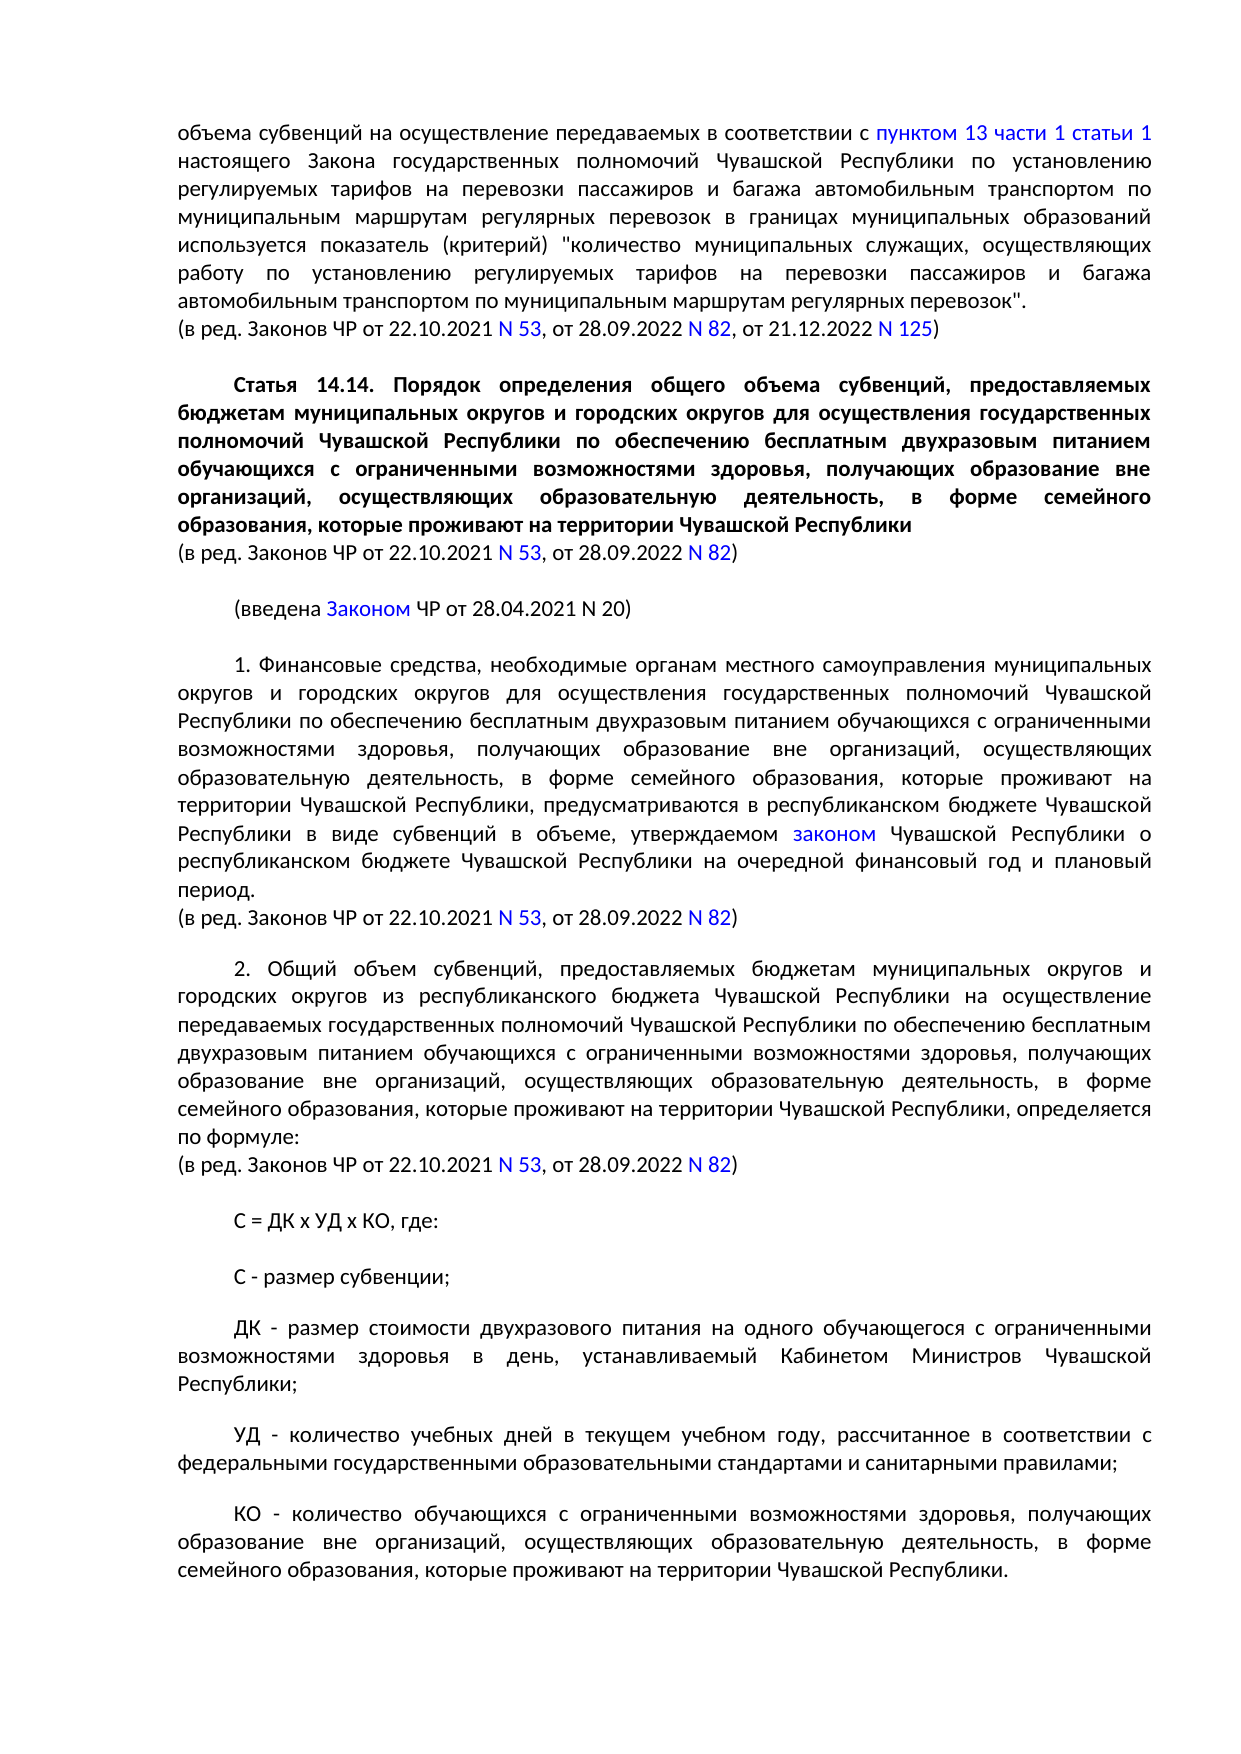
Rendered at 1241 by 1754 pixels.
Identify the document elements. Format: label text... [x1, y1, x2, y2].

text 2. Общий объем субвенций, предоставляемых бюджетам муниципальных округов и городских округов из республиканского бюджета Чувашской Республики на осуществление передаваемых государственных полномочий Чувашской Республики по обеспечению бесплатным двухразовым питанием обучающихся с ограниченными возможностями здоровья, получающих образование вне организаций, осуществляющих образовательную деятельность, в форме семейного образования, которые проживают на территории Чувашской Республики, определяется по формуле: [177, 954, 1152, 1150]
text 1. Финансовые средства, необходимые органам местного самоуправления муниципальных округов и городских округов для осуществления государственных полномочий Чувашской Республики по обеспечению бесплатным двухразовым питанием обучающихся с ограниченными возможностями здоровья, получающих образование вне организаций, осуществляющих образовательную деятельность, в форме семейного образования, которые проживают на территории Чувашской Республики, предусматриваются в республиканском бюджете Чувашской Республики в виде субвенций в объеме, утверждаемом законом Чувашской Республики о республиканском бюджете Чувашской Республики на очередной финансовый год и плановый период. [177, 651, 1152, 903]
text КО - количество обучающихся с ограниченными возможностями здоровья, получающих образование вне организаций, осуществляющих образовательную деятельность, в форме семейного образования, которые проживают на территории Чувашской Республики. [177, 1499, 1152, 1583]
text С = ДК x УД x КО, где: [177, 1206, 1152, 1234]
text (в ред. Законов ЧР от 22.10.2021 N 53, от 28.09.2022 N 82) [177, 1150, 1152, 1178]
text С - размер субвенции; [177, 1262, 1152, 1290]
text (введена Законом ЧР от 28.04.2021 N 20) [177, 594, 1152, 622]
text УД - количество учебных дней в текущем учебном году, рассчитанное в соответствии с федеральными государственными образовательными стандартами и санитарными правилами; [177, 1420, 1152, 1476]
text (в ред. Законов ЧР от 22.10.2021 N 53, от 28.09.2022 N 82, от 21.12.2022 N 125) [177, 314, 1152, 342]
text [177, 118, 1152, 314]
text ДК - размер стоимости двухразового питания на одного обучающегося с ограниченными возможностями здоровья в день, устанавливаемый Кабинетом Министров Чувашской Республики; [177, 1313, 1152, 1397]
text (в ред. Законов ЧР от 22.10.2021 N 53, от 28.09.2022 N 82) [177, 903, 1152, 931]
text (в ред. Законов ЧР от 22.10.2021 N 53, от 28.09.2022 N 82) [177, 538, 1152, 566]
title Статья 14.14. Порядок определения общего объема субвенций, предоставляемых бюджетам муниципальных округов и городских округов для осуществления государственных полномочий Чувашской Республики по обеспечению бесплатным двухразовым питанием обучающихся с ограниченными возможностями здоровья, получающих образование вне организаций, осуществляющих образовательную деятельность, в форме семейного образования, которые проживают на территории Чувашской Республики [177, 370, 1152, 538]
